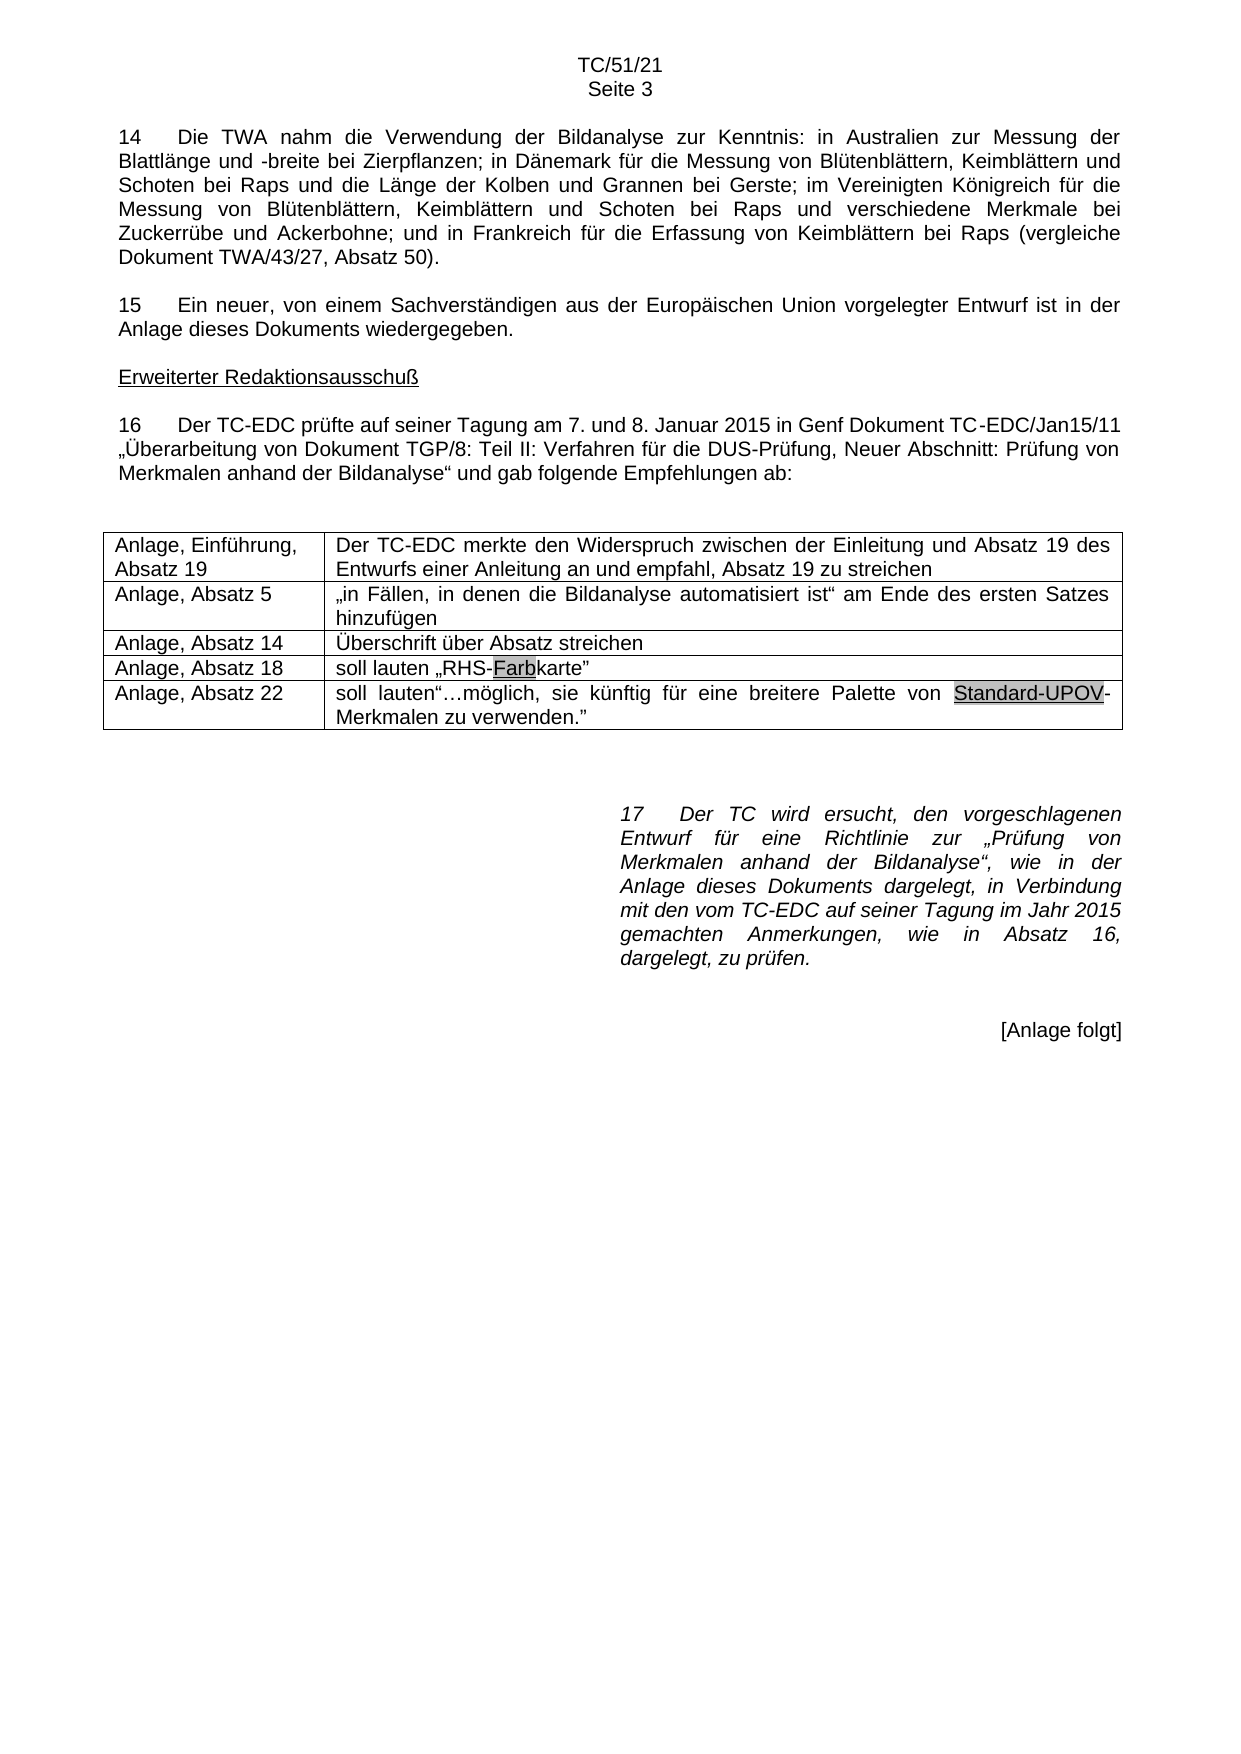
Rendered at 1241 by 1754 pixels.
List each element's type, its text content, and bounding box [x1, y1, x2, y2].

text Der TC wird ersucht, den vorgeschlagenen Entwurf für eine Richtlinie zur „Prüfung von Merkmalen anhand der Bildanalyse“, wie in der Anlage dieses Dokuments dargelegt, in Verbindung mit den vom TC-EDC auf seiner Tagung im Jahr 2015 gemachten Anmerkungen, wie in Absatz 16, dargelegt, zu prüfen. [620, 802, 1122, 970]
table_cell soll lauten „RHS-Farbkarte” [325, 656, 493, 680]
table_cell soll lauten“…möglich, sie künftig für eine breitere Palette von Standard-UPOV-Merkmalen zu verwenden.” [325, 681, 1122, 729]
text Die TWA nahm die Verwendung der Bildanalyse zur Kenntnis: in Australien zur Messung der Blattlänge und -breite bei Zierpflanzen; in Dänemark für die Messung von Blütenblättern, Keimblättern und Schoten bei Raps und die Länge der Kolben und Grannen bei Gerste; im Vereinigten Königreich für die Messung von Blütenblättern, Keimblättern und Schoten bei Raps und verschiedene Merkmale bei Zuckerrübe und Ackerbohne; und in Frankreich für die Erfassung von Keimblättern bei Raps (vergleiche Dokument TWA/43/27, Absatz 50). [118, 125, 1122, 269]
table_header Der TC-EDC merkte den Widerspruch zwischen der Einleitung und Absatz 19 des Entwurfs einer Anleitung an und empfahl, Absatz 19 zu streichen [325, 533, 1122, 581]
text [Anlage folgt] [118, 1018, 1122, 1042]
text Ein neuer, von einem Sachverständigen aus der Europäischen Union vorgelegter Entwurf ist in der Anlage dieses Dokuments wiedergegeben. [118, 293, 1122, 341]
text Der TC-EDC prüfte auf seiner Tagung am 7. und 8. Januar 2015 in Genf Dokument TC-EDC/Jan15/11 „Überarbeitung von Dokument TGP/8: Teil II: Verfahren für die DUS-Prüfung, Neuer Abschnitt: Prüfung von Merkmalen anhand der Bildanalyse“ und gab folgende Empfehlungen ab: [118, 412, 1121, 484]
subtitle Erweiterter Redaktionsausschuß [118, 364, 1122, 388]
table_cell Anlage, Absatz 5 [104, 582, 324, 630]
table_cell Anlage, Absatz 14 [104, 631, 324, 655]
table_cell Überschrift über Absatz streichen [325, 631, 1122, 655]
table_header Anlage, Einführung, Absatz 19 [104, 533, 324, 581]
table_cell soll lauten „RHS-Farbkarte” [536, 656, 1122, 680]
table_cell Anlage, Absatz 18 [104, 656, 324, 680]
table_cell Anlage, Absatz 22 [104, 681, 324, 729]
table_cell „in Fällen, in denen die Bildanalyse automatisiert ist“ am Ende des ersten Satzes hinzufügen [325, 582, 1122, 630]
